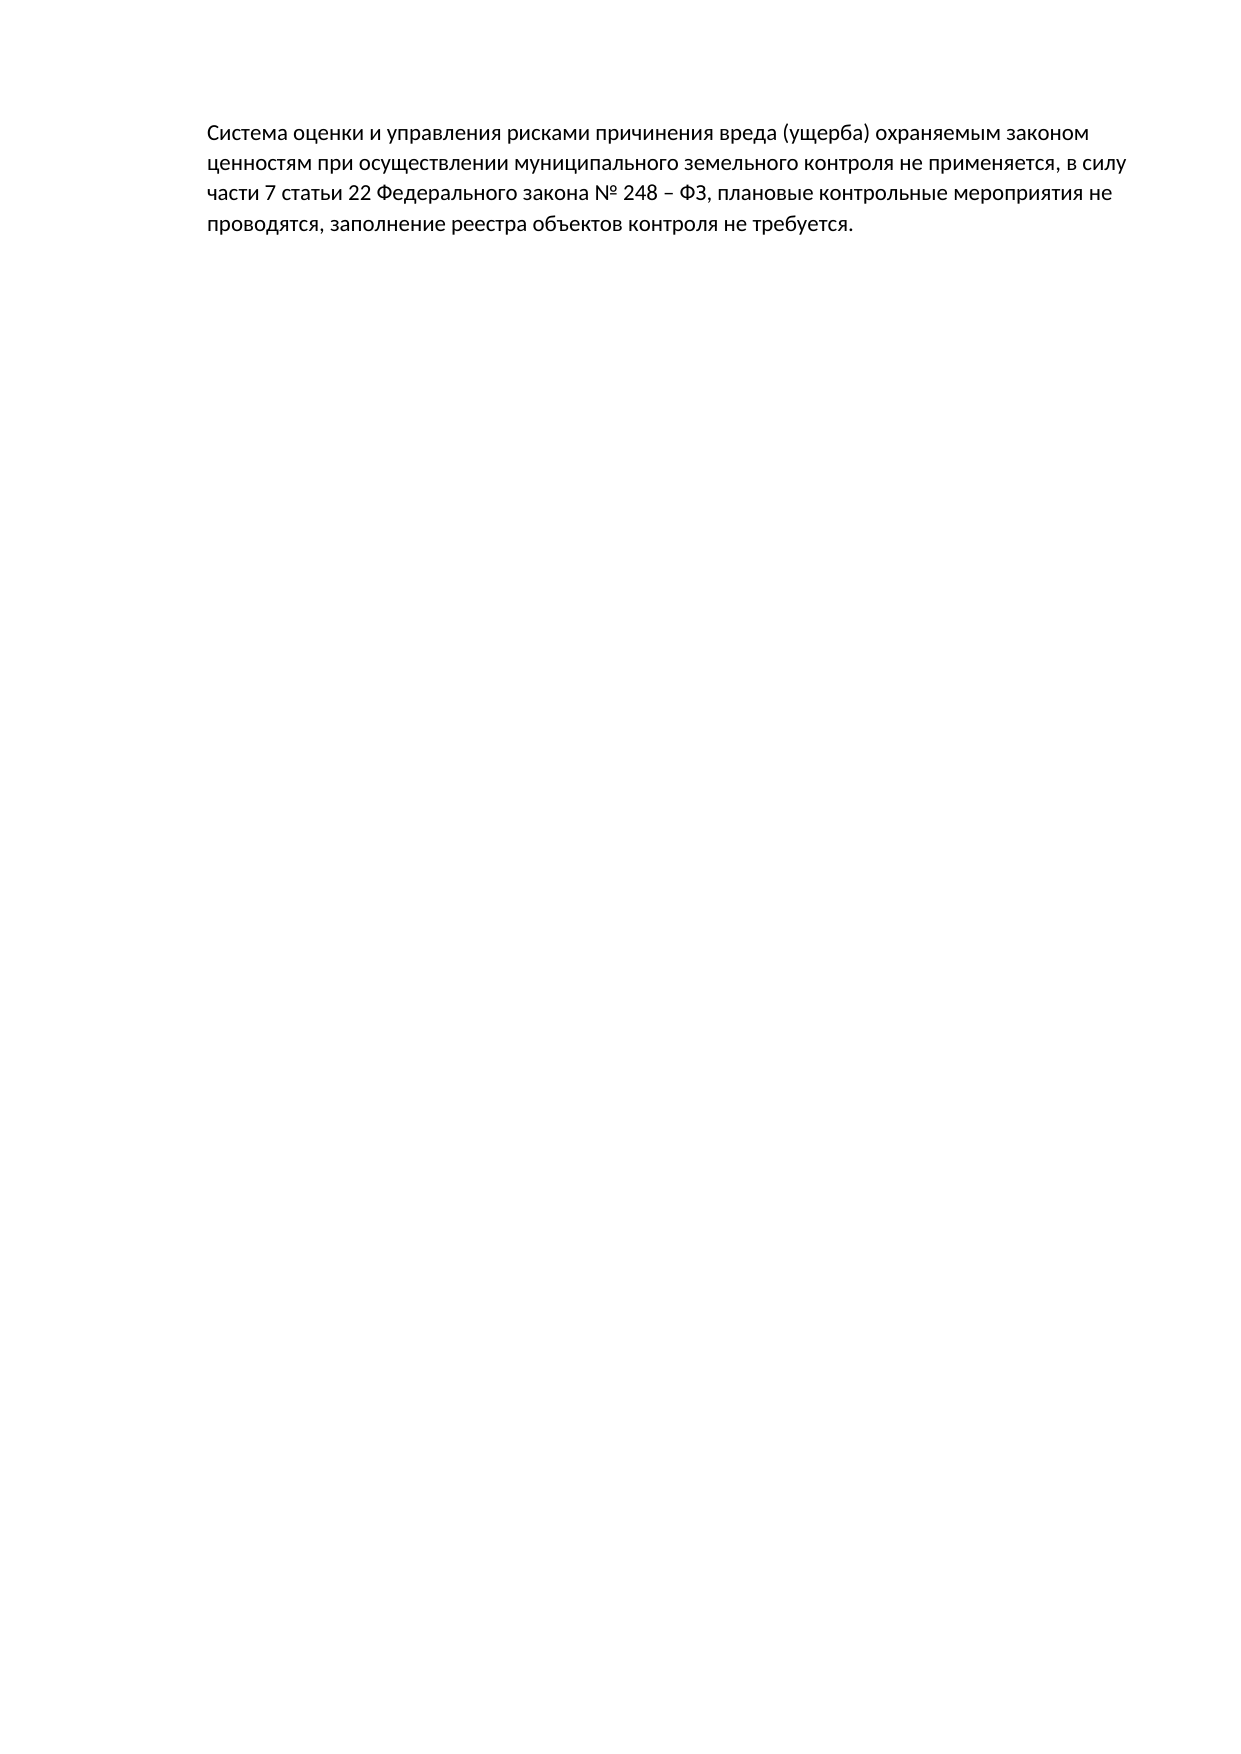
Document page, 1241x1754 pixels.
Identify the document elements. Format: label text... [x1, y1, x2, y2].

text Система оценки и управления рисками причинения вреда (ущерба) охраняемым законом ценностям при осуществлении муниципального земельного контроля не применяется, в силу части 7 статьи 22 Федерального закона № 248 – ФЗ, плановые контрольные мероприятия не проводятся, заполнение реестра объектов контроля не требуется. [207, 118, 1181, 237]
